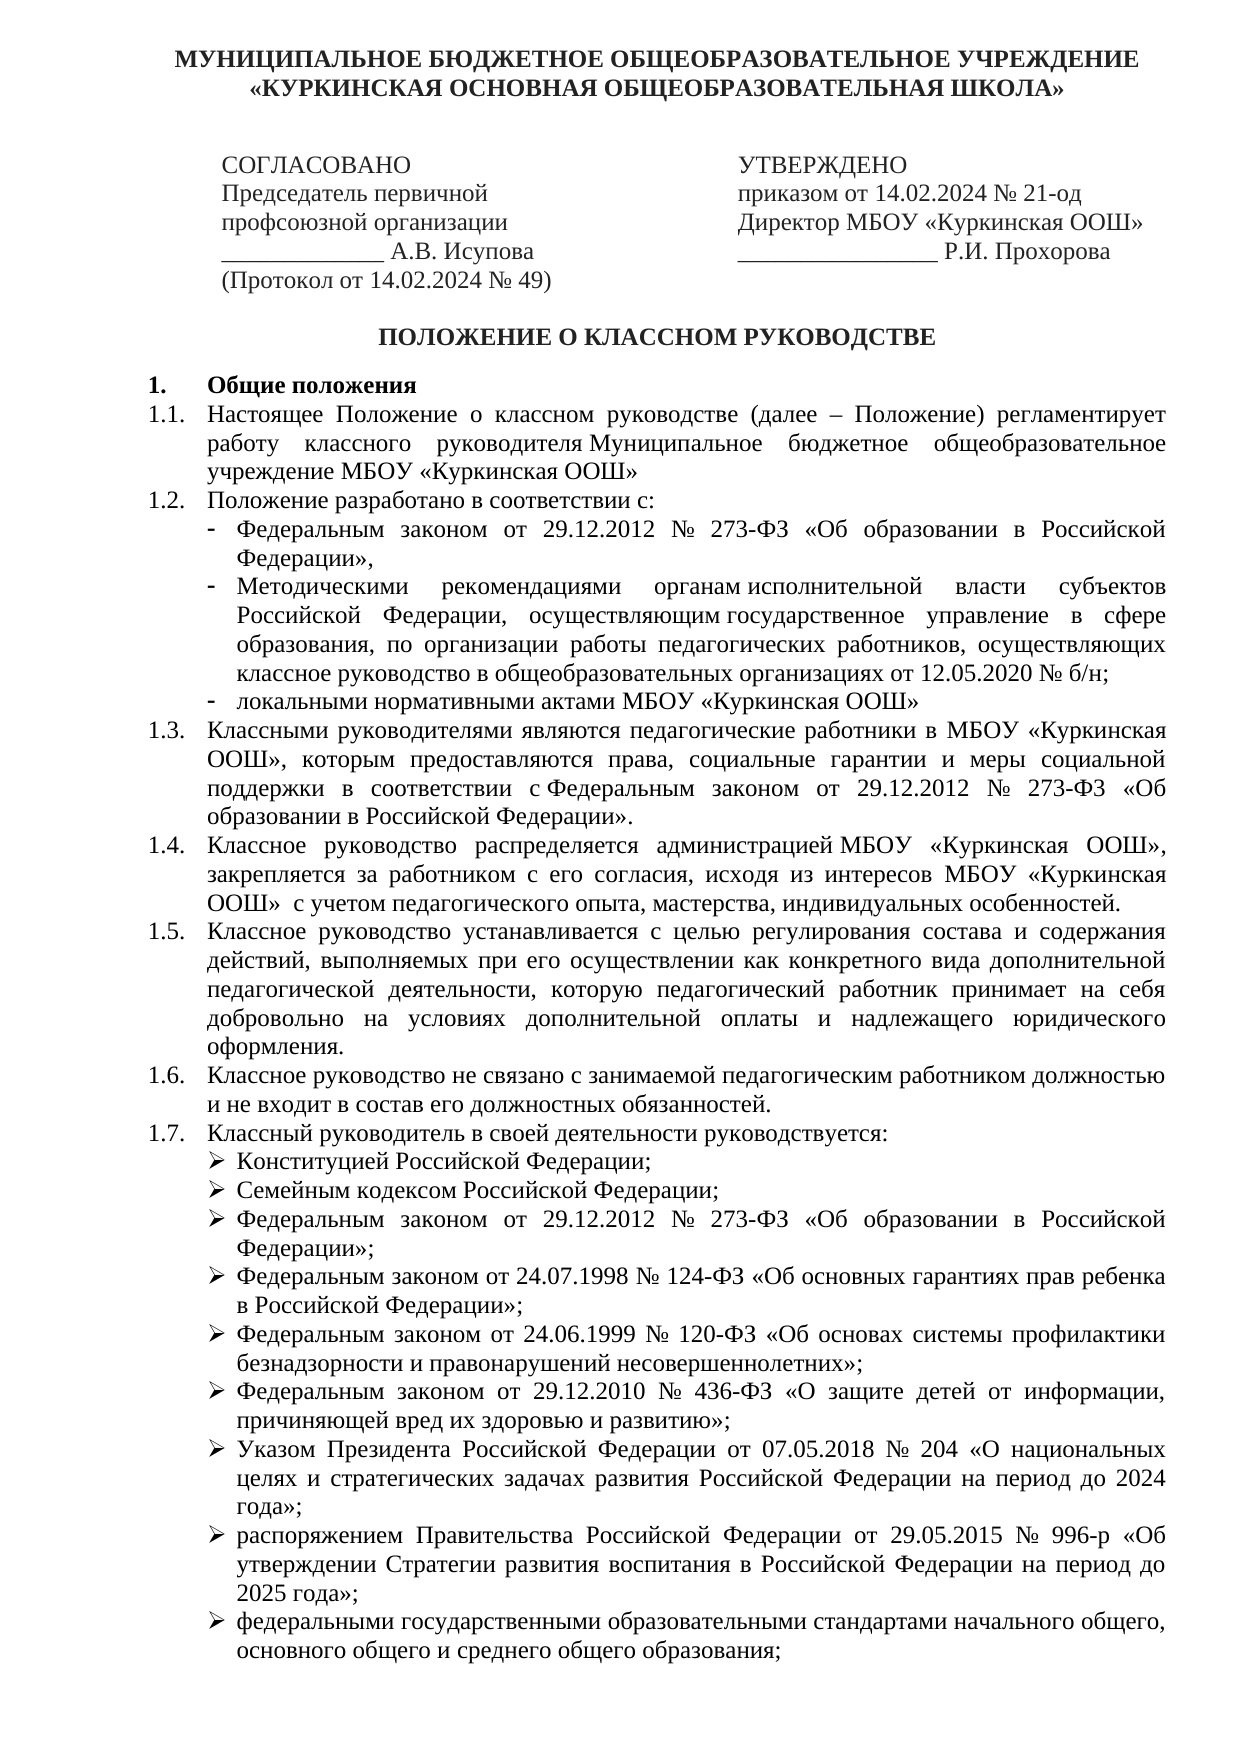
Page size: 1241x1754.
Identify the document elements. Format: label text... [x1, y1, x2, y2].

list Федеральным законом от 24.06.1999 № 120-ФЗ «Об основах системы профилактики безнадзорности и правонарушений несовершеннолетних»; [207, 1319, 1167, 1376]
text (Протокол от 14.02.2024 № 49) [148, 265, 1167, 293]
text СОГЛАСОВАНО УТВЕРЖДЕНО [221, 150, 1167, 178]
text МУНИЦИПАЛЬНОЕ БЮДЖЕТНОЕ ОБЩЕОБРАЗОВАТЕЛЬНОЕ УЧРЕЖДЕНИЕ «КУРКИНСКАЯ ОСНОВНАЯ ОБЩЕОБРАЗОВАТЕЛЬНАЯ ШКОЛА» [148, 44, 1167, 102]
list Общие положения [148, 370, 1167, 399]
list Семейным кодексом Российской Федерации; [207, 1175, 1167, 1204]
list Классными руководителями являются педагогические работники в МБОУ «Куркинская ООШ», которым предоставляются права, социальные гарантии и меры социальной поддержки в соответствии с Федеральным законом от 29.12.2012 № 273-Ф3 «Об образовании в Российской Федерации». [148, 715, 1167, 830]
list Федеральным законом от 29.12.2010 № 436-ФЗ «О защите детей от информации, причиняющей вред их здоровью и развитию»; [207, 1376, 1167, 1434]
list локальными нормативными актами МБОУ «Куркинская ООШ» [207, 686, 1167, 715]
list Классный руководитель в своей деятельности руководствуется: [148, 1118, 1167, 1146]
list Конституцией Российской Федерации; [207, 1146, 1167, 1175]
list Настоящее Положение о классном руководстве (далее – Положение) регламентирует работу классного руководителя Муниципальное бюджетное общеобразовательное учреждение МБОУ «Куркинская ООШ» [148, 399, 1167, 485]
list Федеральным законом от 24.07.1998 № 124-ФЗ «Об основных гарантиях прав ребенка в Российской Федерации»; [207, 1261, 1167, 1319]
text ПОЛОЖЕНИЕ О КЛАССНОМ РУКОВОДСТВЕ [148, 322, 1167, 351]
text Председатель первичной приказом от 14.02.2024 № 21-од [221, 178, 1167, 207]
list Положение разработано в соответствии с: [148, 485, 1167, 514]
list Федеральным законом от 29.12.2012 № 273-ФЗ «Об образовании в Российской Федерации», [207, 514, 1167, 571]
list Классное руководство устанавливается с целью регулирования состава и содержания действий, выполняемых при его осуществлении как конкретного вида дополнительной педагогической деятельности, которую педагогический работник принимает на себя добровольно на условиях дополнительной оплаты и надлежащего юридического оформления. [148, 916, 1167, 1060]
list Указом Президента Российской Федерации от 07.05.2018 № 204 «О национальных целях и стратегических задачах развития Российской Федерации на период до 2024 года»; [207, 1434, 1167, 1520]
list Методическими рекомендациями органам исполнительной власти субъектов Российской Федерации, осуществляющим государственное управление в сфере образования, по организации работы педагогических работников, осуществляющих классное руководство в общеобразовательных организациях от 12.05.2020 № б/н; [207, 571, 1167, 686]
list Федеральным законом от 29.12.2012 № 273-ФЗ «Об образовании в Российской Федерации»; [207, 1204, 1167, 1261]
text профсоюзной организации Директор МБОУ «Куркинская ООШ» [221, 207, 1167, 236]
list распоряжением Правительства Российской Федерации от 29.05.2015 № 996-р «Об утверждении Стратегии развития воспитания в Российской Федерации на период до 2025 года»; [207, 1520, 1167, 1606]
list федеральными государственными образовательными стандартами начального общего, основного общего и среднего общего образования; [207, 1606, 1167, 1664]
text _____________ А.В. Исупова ________________ Р.И. Прохорова [221, 236, 1167, 265]
list Классное руководство распределяется администрацией МБОУ «Куркинская ООШ», закрепляется за работником с его согласия, исходя из интересов МБОУ «Куркинская ООШ» с учетом педагогического опыта, мастерства, индивидуальных особенностей. [148, 830, 1167, 916]
list Классное руководство не связано с занимаемой педагогическим работником должностью и не входит в состав его должностных обязанностей. [148, 1060, 1167, 1118]
